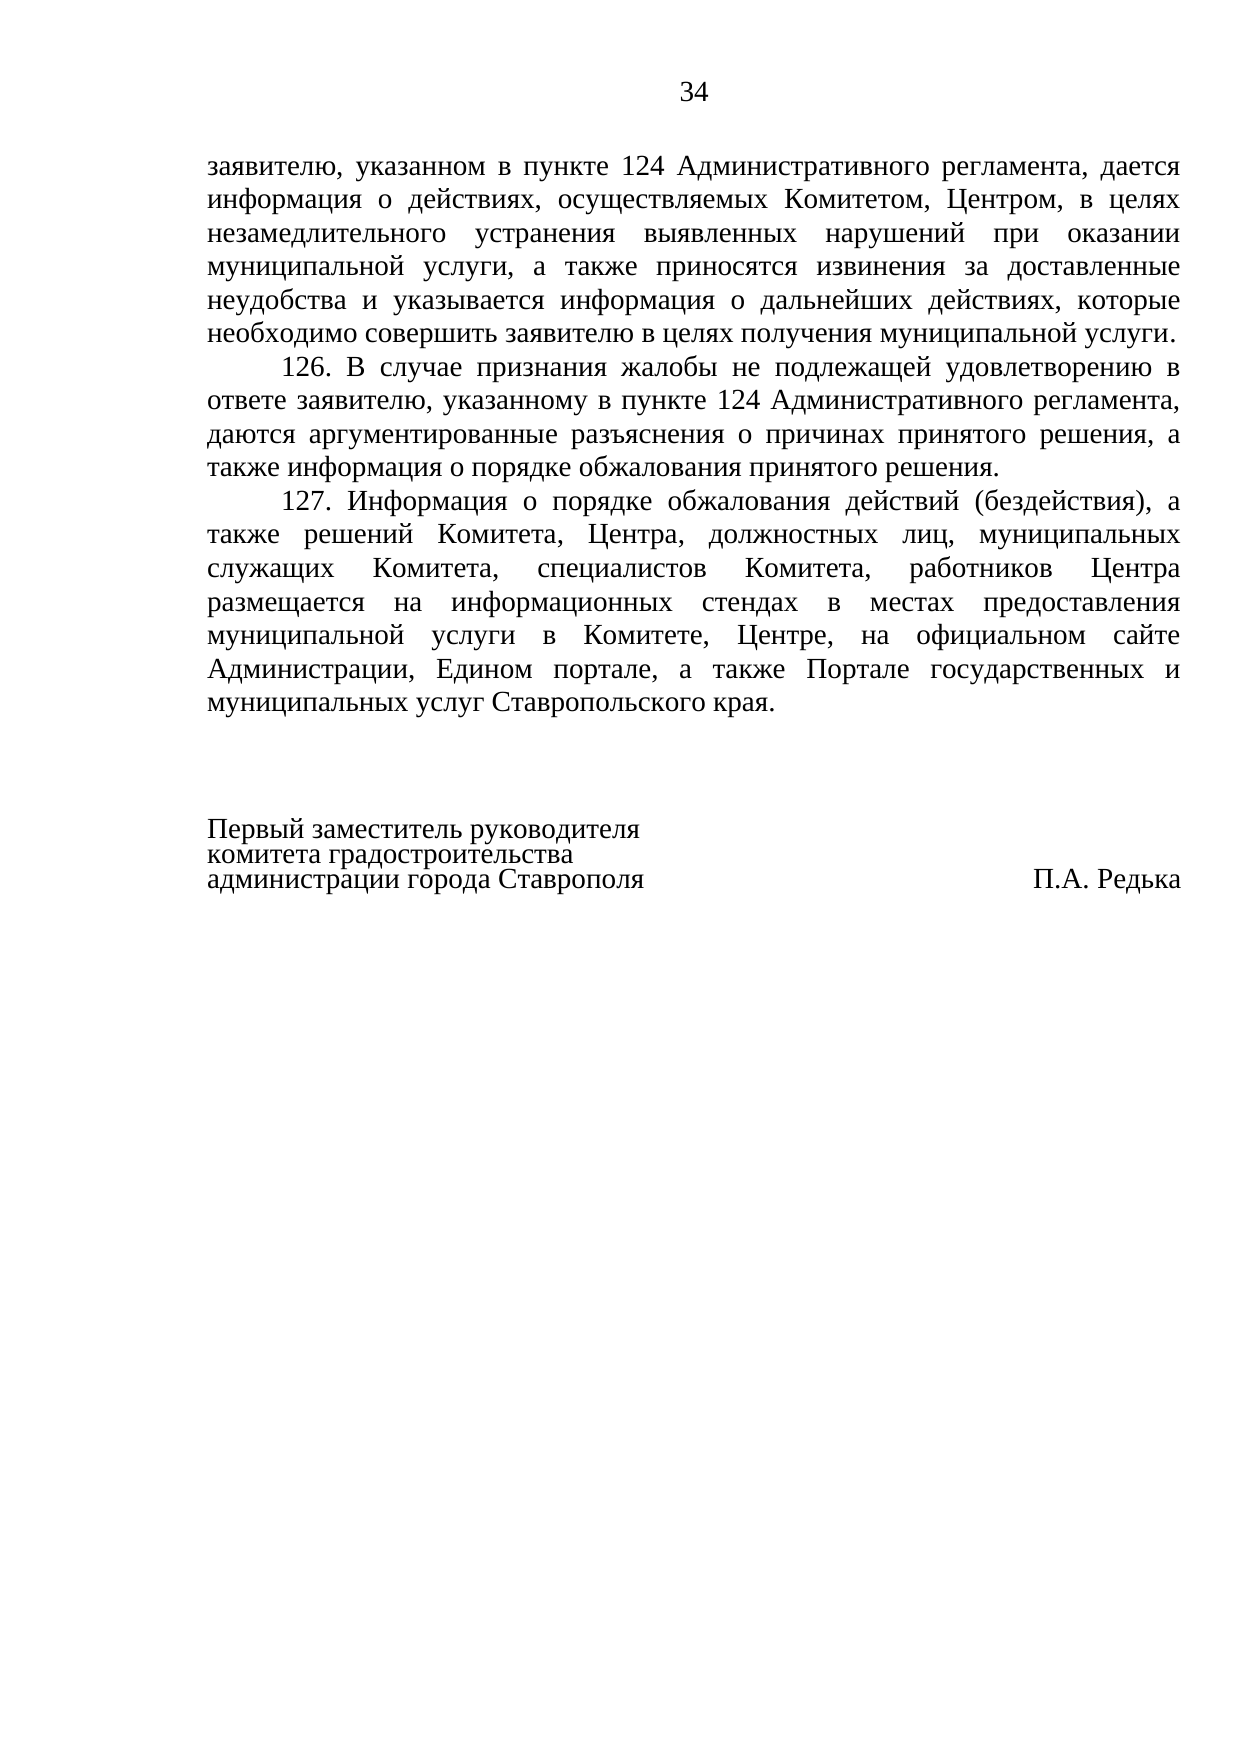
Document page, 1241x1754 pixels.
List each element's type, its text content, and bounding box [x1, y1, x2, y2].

table_header П.А. Редька [694, 819, 1192, 893]
table_header Первый заместитель руководителя комитета градостроительства администрации города Ставрополя [196, 819, 694, 893]
text 127. Информация о порядке обжалования действий (бездействия), а также решений Комитета, Центра, должностных лиц, муниципальных служащих Комитета, специалистов Комитета, работников Центра размещается на информационных стендах в местах предоставления муниципальной услуги в Комитете, Центре, на официальном сайте Администрации, Едином портале, а также Портале государственных и муниципальных услуг Ставропольского края. [207, 483, 1181, 718]
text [207, 148, 1181, 349]
text 126. В случае признания жалобы не подлежащей удовлетворению в ответе заявителю, указанному в пункте 124 Административного регламента, даются аргументированные разъяснения о причинах принятого решения, а также информация о порядке обжалования принятого решения. [207, 349, 1181, 483]
